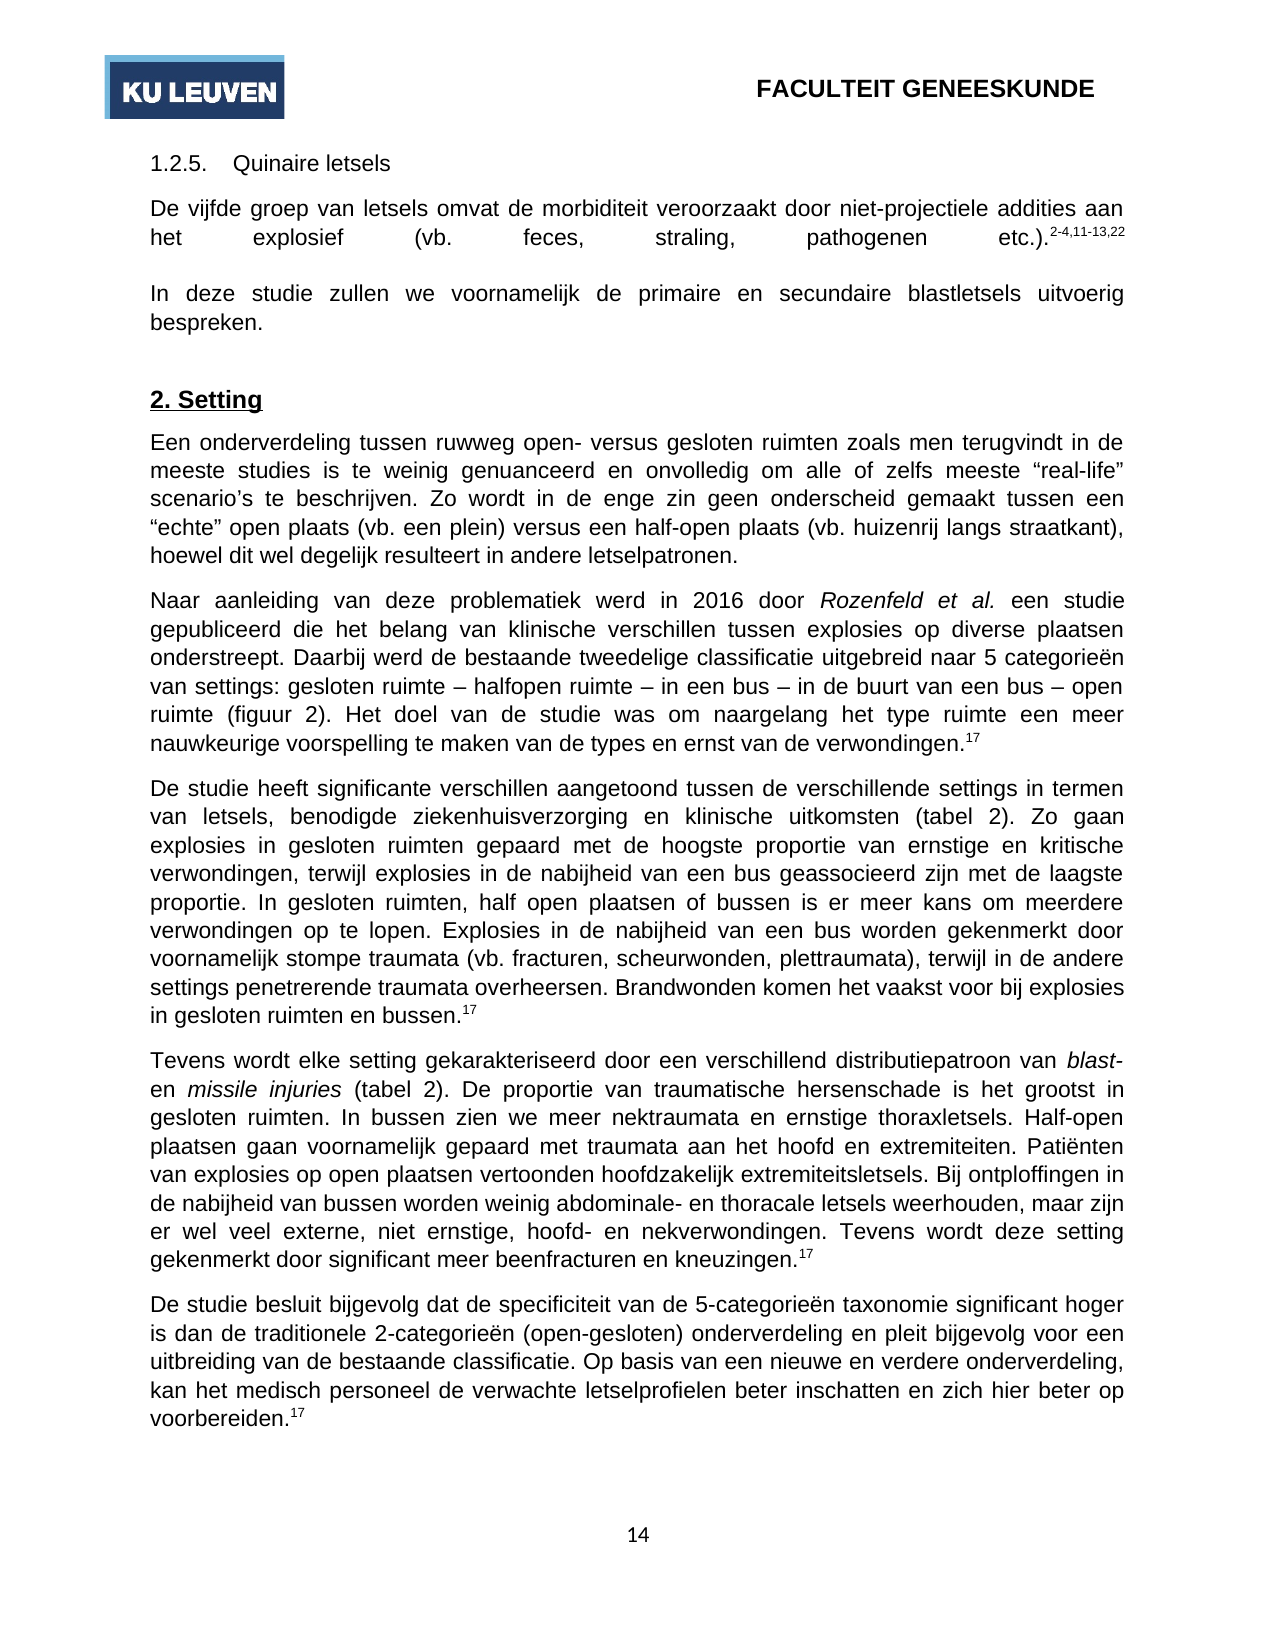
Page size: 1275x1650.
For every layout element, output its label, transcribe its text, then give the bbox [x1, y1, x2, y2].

text 1.2.5. Quinaire letsels [150, 150, 1125, 176]
text Naar aanleiding van deze problematiek werd in 2016 door Rozenfeld et al. een studie gepubliceerd die het belang van klinische verschillen tussen explosies op diverse plaatsen onderstreept. Daarbij werd de bestaande tweedelige classificatie uitgebreid naar 5 categorieën van settings: gesloten ruimte – halfopen ruimte – in een bus – in de buurt van een bus – open ruimte (figuur 2). Het doel van de studie was om naargelang het type ruimte een meer nauwkeurige voorspelling te maken van de types en ernst van de verwondingen.17 [150, 587, 1125, 756]
text Een onderverdeling tussen ruwweg open- versus gesloten ruimten zoals men terugvindt in de meeste studies is te weinig genuanceerd en onvolledig om alle of zelfs meeste “real-life” scenario’s te beschrijven. Zo wordt in de enge zin geen onderscheid gemaakt tussen een “echte” open plaats (vb. een plein) versus een half-open plaats (vb. huizenrij langs straatkant), hoewel dit wel degelijk resulteert in andere letselpatronen. [150, 428, 1125, 569]
text Tevens wordt elke setting gekarakteriseerd door een verschillend distributiepatroon van blast- en missile injuries (tabel 2). De proportie van traumatische hersenschade is het grootst in gesloten ruimten. In bussen zien we meer nektraumata en ernstige thoraxletsels. Half-open plaatsen gaan voornamelijk gepaard met traumata aan het hoofd en extremiteiten. Patiënten van explosies op open plaatsen vertoonden hoofdzakelijk extremiteitsletsels. Bij ontploffingen in de nabijheid van bussen worden weinig abdominale- en thoracale letsels weerhouden, maar zijn er wel veel externe, niet ernstige, hoofd- en nekverwondingen. Tevens wordt deze setting gekenmerkt door significant meer beenfracturen en kneuzingen.17 [150, 1047, 1125, 1273]
picture [103, 55, 284, 118]
text De studie heeft significante verschillen aangetoond tussen de verschillende settings in termen van letsels, benodigde ziekenhuisverzorging en klinische uitkomsten (tabel 2). Zo gaan explosies in gesloten ruimten gepaard met de hoogste proportie van ernstige en kritische verwondingen, terwijl explosies in de nabijheid van een bus geassocieerd zijn met de laagste proportie. In gesloten ruimten, half open plaatsen of bussen is er meer kans om meerdere verwondingen op te lopen. Explosies in de nabijheid van een bus worden gekenmerkt door voornamelijk stompe traumata (vb. fracturen, scheurwonden, plettraumata), terwijl in de andere settings penetrerende traumata overheersen. Brandwonden komen het vaakst voor bij explosies in gesloten ruimten en bussen.17 [150, 775, 1125, 1028]
text De vijfde groep van letsels omvat de morbiditeit veroorzaakt door niet-projectiele addities aan het explosief (vb. feces, straling, pathogenen etc.).2-4,11-13,22 In deze studie zullen we voornamelijk de primaire en secundaire blastletsels uitvoerig bespreken. [150, 195, 1125, 335]
text De studie besluit bijgevolg dat de specificiteit van de 5-categorieën taxonomie significant hoger is dan de traditionele 2-categorieën (open-gesloten) onderverdeling en pleit bijgevolg voor een uitbreiding van de bestaande classificatie. Op basis van een nieuwe en verdere onderverdeling, kan het medisch personeel de verwachte letselprofielen beter inschatten en zich hier beter op voorbereiden.17 [150, 1291, 1125, 1432]
subtitle 2. Setting [150, 354, 1125, 414]
